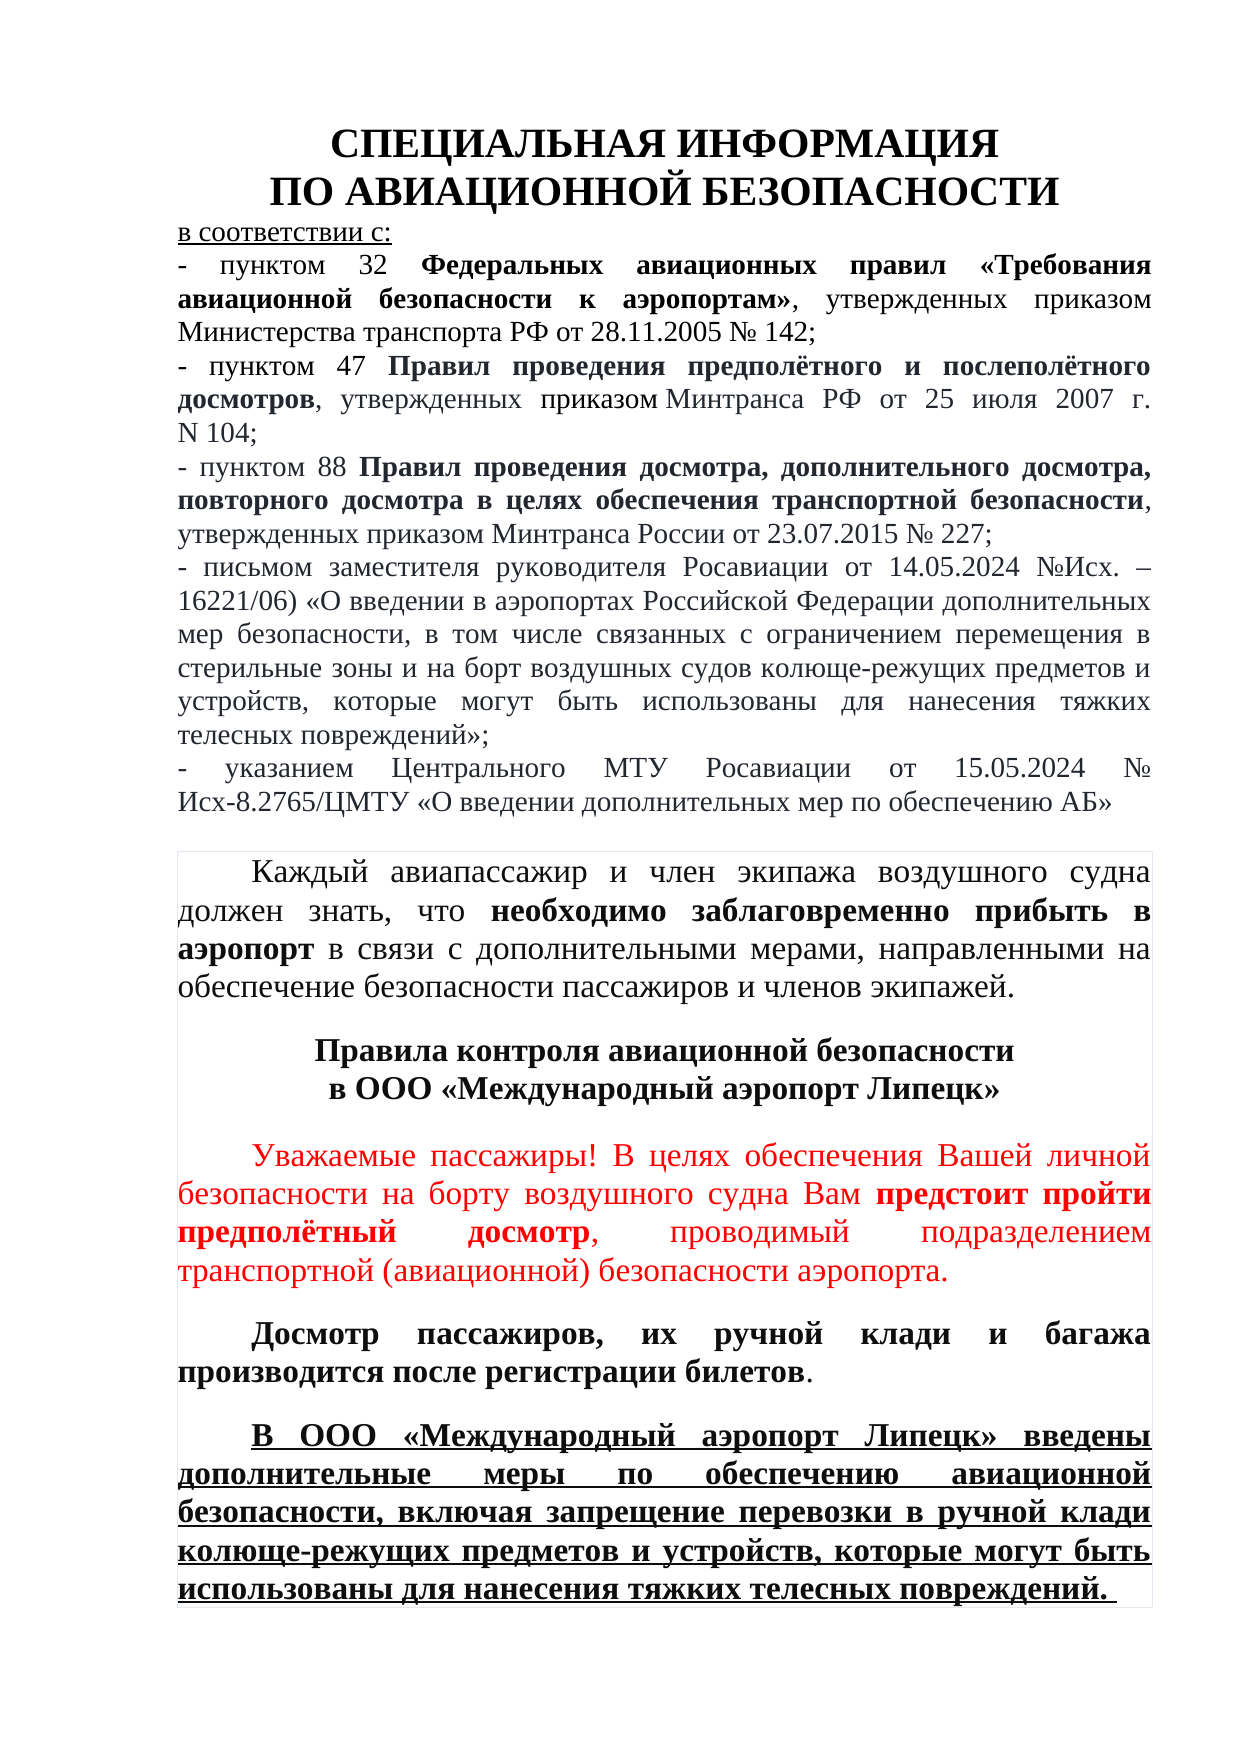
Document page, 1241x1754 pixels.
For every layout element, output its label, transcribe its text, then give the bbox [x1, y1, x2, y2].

text в соответствии с: [177, 214, 1152, 247]
text В ООО «Международный аэропорт Липецк» введены дополнительные меры по обеспечению авиационной безопасности, включая запрещение перевозки в ручной клади колюще-режущих предметов и устройств, которые могут быть использованы для нанесения тяжких телесных повреждений. [178, 1527, 1152, 1563]
text Правила контроля авиационной безопасности [178, 1029, 1152, 1068]
text В ООО «Международный аэропорт Липецк» введены дополнительные меры по обеспечению авиационной безопасности, включая запрещение перевозки в ручной клади колюще-режущих предметов и устройств, которые могут быть использованы для нанесения тяжких телесных повреждений. [178, 1414, 1152, 1486]
text Уважаемые пассажиры! В целях обеспечения Вашей личной безопасности на борту воздушного судна Вам предстоит пройти предполётный досмотр, проводимый подразделением транспортной (авиационной) безопасности аэропорта. [178, 1135, 1152, 1288]
text - пунктом 32 Федеральных авиационных правил «Требования авиационной безопасности к аэропортам», утвержденных приказом Министерства транспорта РФ от 28.11.2005 № 142; [177, 247, 1152, 348]
text В ООО «Международный аэропорт Липецк» введены дополнительные меры по обеспечению авиационной безопасности, включая запрещение перевозки в ручной клади колюще-режущих предметов и устройств, которые могут быть использованы для нанесения тяжких телесных повреждений. [178, 1488, 1152, 1525]
text в ООО «Международный аэропорт Липецк» [178, 1068, 1152, 1107]
text В ООО «Международный аэропорт Липецк» введены дополнительные меры по обеспечению авиационной безопасности, включая запрещение перевозки в ручной клади колюще-режущих предметов и устройств, которые могут быть использованы для нанесения тяжких телесных повреждений. [178, 1565, 1152, 1607]
text ПО АВИАЦИОННОЙ БЕЗОПАСНОСТИ [177, 166, 1152, 214]
text СПЕЦИАЛЬНАЯ ИНФОРМАЦИЯ [177, 118, 1152, 166]
text - указанием Центрального МТУ Росавиации от 15.05.2024 № Исх-8.2765/ЦМТУ «О введении дополнительных мер по обеспечению АБ» [177, 751, 1152, 818]
text Каждый авиапассажир и член экипажа воздушного судна должен знать, что необходимо заблаговременно прибыть в аэропорт в связи с дополнительными мерами, направленными на обеспечение безопасности пассажиров и членов экипажей. [178, 852, 1152, 1005]
text - письмом заместителя руководителя Росавиации от 14.05.2024 №Исх. – 16221/06) «О введении в аэропортах Российской Федерации дополнительных мер безопасности, в том числе связанных с ограничением перемещения в стерильные зоны и на борт воздушных судов колюще-режущих предметов и устройств, которые могут быть использованы для нанесения тяжких телесных повреждений»; [177, 549, 1152, 751]
text - пунктом 88 Правил проведения досмотра, дополнительного досмотра, повторного досмотра в целях обеспечения транспортной безопасности, утвержденных приказом Минтранса России от 23.07.2015 № 227; [177, 449, 1152, 549]
text Досмотр пассажиров, их ручной клади и багажа производится после регистрации билетов. [178, 1313, 1152, 1390]
text - пунктом 47 Правил проведения предполётного и послеполётного досмотров, утвержденных приказом Минтранса РФ от 25 июля 2007 г. N 104; [177, 348, 1152, 449]
